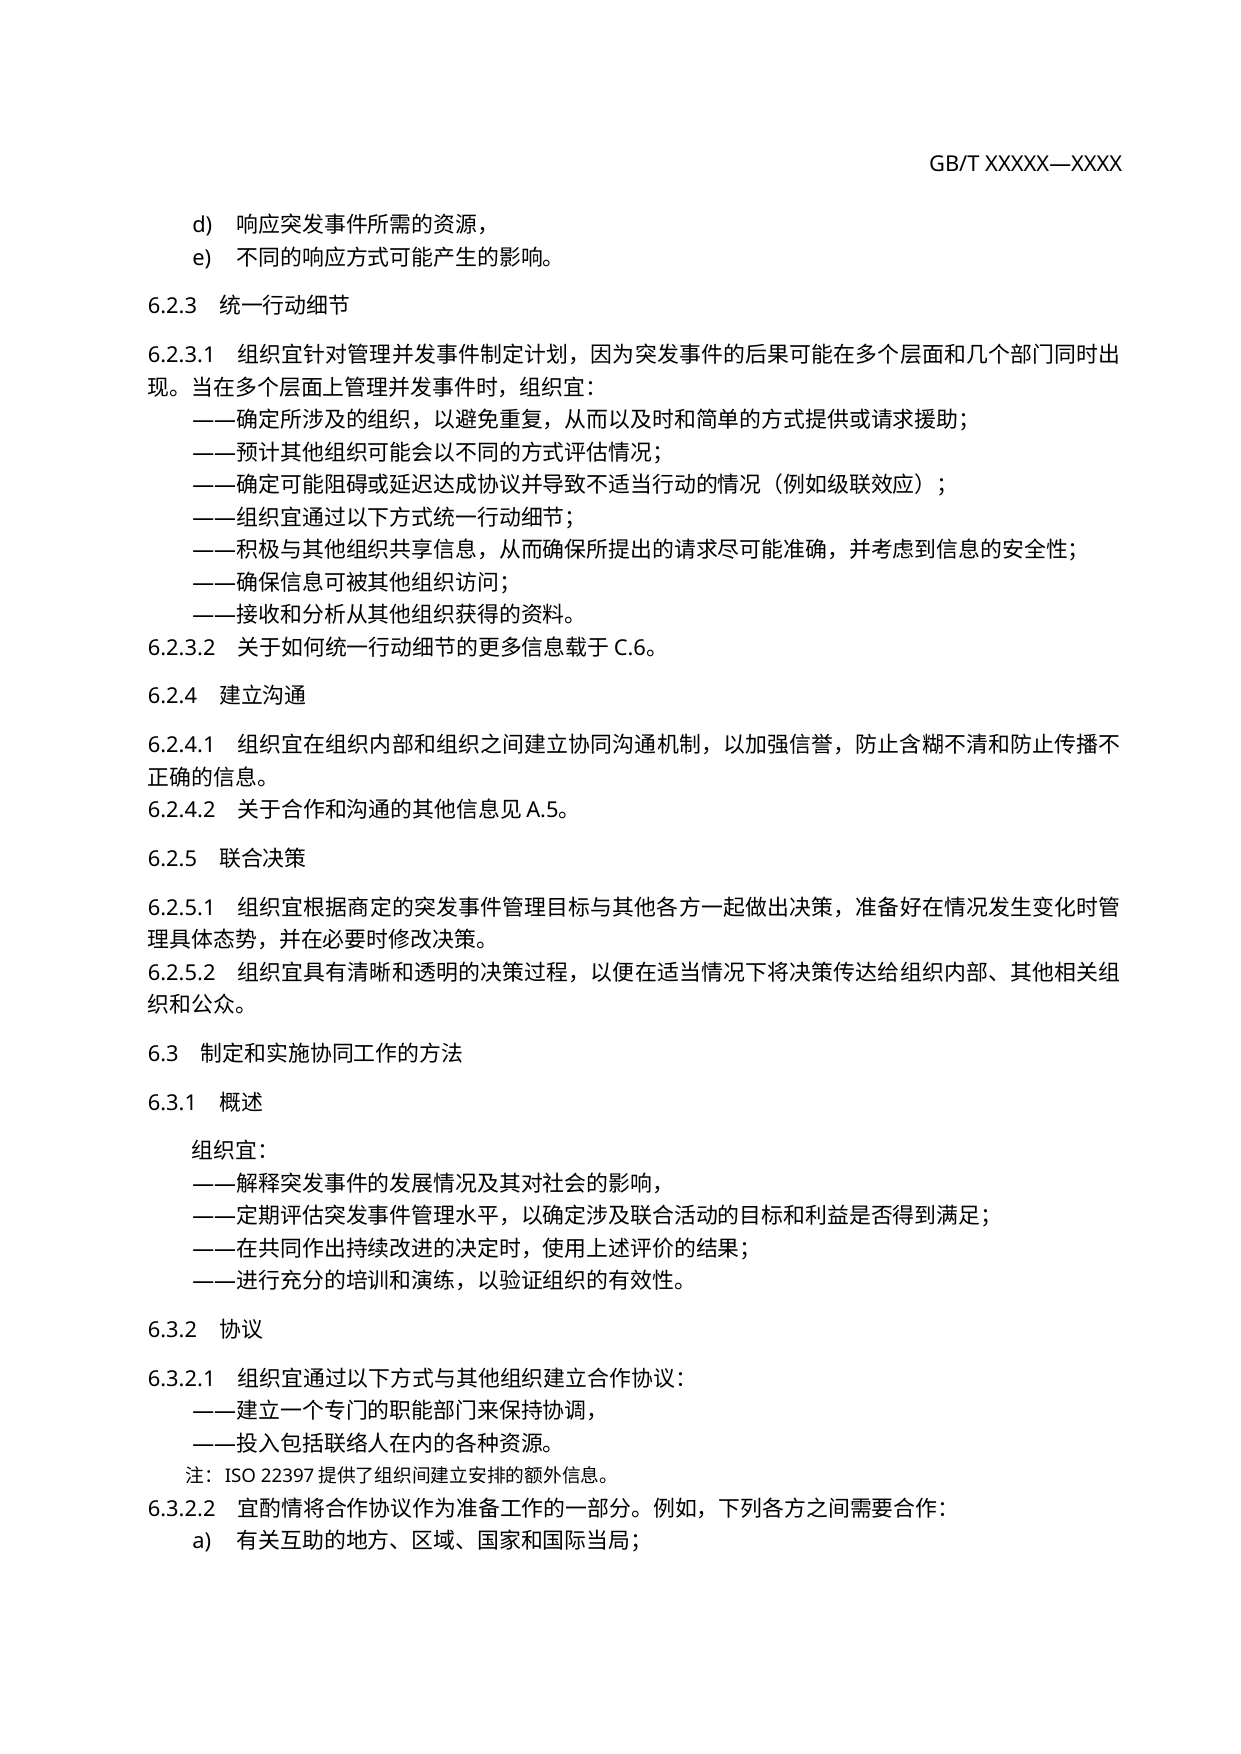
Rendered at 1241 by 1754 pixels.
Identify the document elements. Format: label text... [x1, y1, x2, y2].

text 组织宜通过以下方式统一行动细节； [192, 499, 1122, 532]
text 解释突发事件的发展情况及其对社会的影响， [192, 1166, 1122, 1198]
text 组织宜： [148, 1133, 1122, 1166]
text 建立一个专门的职能部门来保持协调， [192, 1393, 1122, 1426]
text 接收和分析从其他组织获得的资料。 [192, 597, 1122, 629]
text 组织宜根据商定的突发事件管理目标与其他各方一起做出决策，准备好在情况发生变化时管理具体态势，并在必要时修改决策。 [148, 889, 1122, 954]
text ISO 22397提供了组织间建立安排的额外信息。 [186, 1458, 1122, 1491]
text 建立沟通 [148, 678, 1122, 711]
text 组织宜在组织内部和组织之间建立协同沟通机制，以加强信誉，防止含糊不清和防止传播不正确的信息。 [148, 727, 1122, 792]
text 不同的响应方式可能产生的影响。 [192, 239, 1122, 272]
text 宜酌情将合作协议作为准备工作的一部分。例如，下列各方之间需要合作： [148, 1491, 1122, 1523]
text 关于如何统一行动细节的更多信息载于C.6。 [148, 629, 1122, 662]
text 确定可能阻碍或延迟达成协议并导致不适当行动的情况（例如级联效应）； [192, 467, 1122, 499]
text 投入包括联络人在内的各种资源。 [192, 1426, 1122, 1458]
text 响应突发事件所需的资源， [192, 207, 1122, 239]
text 组织宜针对管理并发事件制定计划，因为突发事件的后果可能在多个层面和几个部门同时出现。当在多个层面上管理并发事件时，组织宜： [148, 337, 1122, 402]
text 关于合作和沟通的其他信息见A.5。 [148, 792, 1122, 824]
text 进行充分的培训和演练，以验证组织的有效性。 [192, 1263, 1122, 1296]
text 概述 [148, 1084, 1122, 1117]
text 确定所涉及的组织，以避免重复，从而以及时和简单的方式提供或请求援助； [192, 402, 1122, 434]
text 积极与其他组织共享信息，从而确保所提出的请求尽可能准确，并考虑到信息的安全性； [192, 532, 1122, 564]
text 组织宜具有清晰和透明的决策过程，以便在适当情况下将决策传达给组织内部、其他相关组织和公众。 [148, 954, 1122, 1019]
text 协议 [148, 1312, 1122, 1344]
text 预计其他组织可能会以不同的方式评估情况； [192, 434, 1122, 467]
list 有关互助的地方、区域、国家和国际当局； [192, 1523, 1122, 1556]
text 组织宜通过以下方式与其他组织建立合作协议： [148, 1361, 1122, 1393]
text 制定和实施协同工作的方法 [148, 1036, 1122, 1068]
text 统一行动细节 [148, 288, 1122, 321]
text 定期评估突发事件管理水平，以确定涉及联合活动的目标和利益是否得到满足； [192, 1198, 1122, 1231]
text 确保信息可被其他组织访问； [192, 564, 1122, 597]
text 在共同作出持续改进的决定时，使用上述评价的结果； [192, 1231, 1122, 1263]
text 联合决策 [148, 841, 1122, 873]
